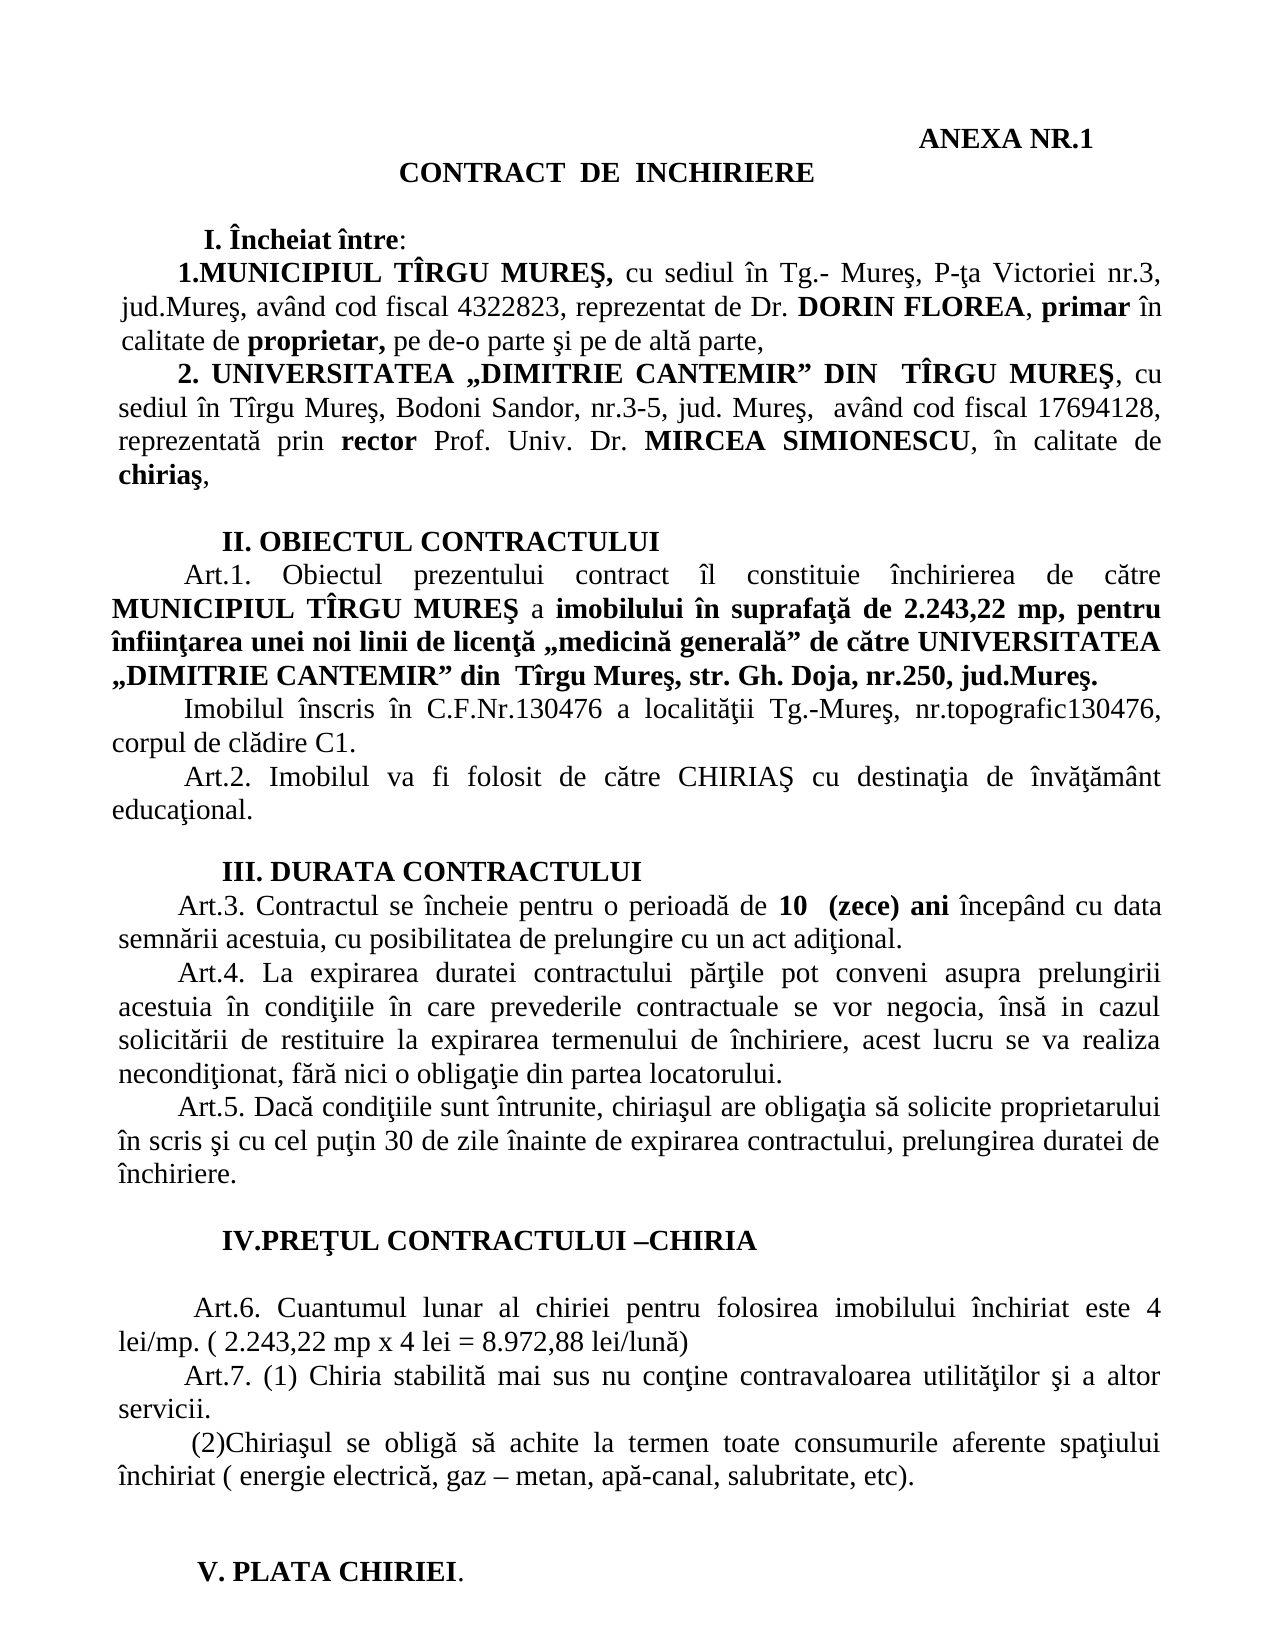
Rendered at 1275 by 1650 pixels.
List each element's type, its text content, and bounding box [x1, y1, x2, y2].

text CONTRACT DE INCHIRIERE [325, 155, 1167, 188]
text Art.7. (1) Chiria stabilită mai sus nu conţine contravaloarea utilităţilor şi a altor servicii. [118, 1358, 1162, 1425]
text Art.5. Dacă condiţiile sunt întrunite, chiriaşul are obligaţia să solicite proprietarului în scris şi cu cel puţin 30 de zile înainte de expirarea contractului, prelungirea duratei de închiriere. [118, 1089, 1162, 1190]
text V. PLATA CHIRIEI. [0, 1554, 1232, 1588]
text Imobilul înscris în C.F.Nr.130476 a localităţii Tg.-Mureş, nr.topografic130476, corpul de clădire C1. [112, 692, 1162, 759]
text ANEXA NR.1 [325, 93, 1167, 155]
text Art.3. Contractul se încheie pentru o perioadă de 10 (zece) ani începând cu data semnării acestuia, cu posibilitatea de prelungire cu un act adiţional. [118, 888, 1162, 955]
text Art.4. La expirarea duratei contractului părţile pot conveni asupra prelungirii acestuia în condiţiile în care prevederile contractuale se vor negocia, însă in cazul solicitării de restituire la expirarea termenului de închiriere, acest lucru se va realiza necondiţionat, fără nici o obligaţie din partea locatorului. [118, 955, 1162, 1089]
text III. DURATA CONTRACTULUI [112, 854, 1232, 888]
text I. Încheiat între: [130, 222, 1242, 256]
text Art.2. Imobilul va fi folosit de către CHIRIAŞ cu destinaţia de învăţământ educaţional. [112, 759, 1162, 826]
text (2)Chiriaşul se obligă să achite la termen toate consumurile aferente spaţiului închiriat ( energie electrică, gaz – metan, apă-canal, salubritate, etc). [118, 1425, 1162, 1492]
text 1.MUNICIPIUL TÎRGU MUREŞ, cu sediul în Tg.- Mureş, P-ţa Victoriei nr.3, jud.Mureş, având cod fiscal 4322823, reprezentat de Dr. DORIN FLOREA, primar în calitate de proprietar, pe de-o parte şi pe de altă parte, [121, 256, 1162, 356]
text IV.PREŢUL CONTRACTULUI –CHIRIA [112, 1223, 1232, 1257]
text Art.6. Cuantumul lunar al chiriei pentru folosirea imobilului închiriat este 4 lei/mp. ( 2.243,22 mp x 4 lei = 8.972,88 lei/lună) [118, 1291, 1162, 1358]
text 2. UNIVERSITATEA „DIMITRIE CANTEMIR” DIN TÎRGU MUREŞ, cu sediul în Tîrgu Mureş, Bodoni Sandor, nr.3-5, jud. Mureş, având cod fiscal 17694128, reprezentată prin rector Prof. Univ. Dr. MIRCEA SIMIONESCU, în calitate de chiriaş, [118, 356, 1162, 490]
text Art.1. Obiectul prezentului contract îl constituie închirierea de către MUNICIPIUL TÎRGU MUREŞ a imobilului în suprafaţă de 2.243,22 mp, pentru înfiinţarea unei noi linii de licenţă „medicină generală” de către UNIVERSITATEA „DIMITRIE CANTEMIR” din Tîrgu Mureş, str. Gh. Doja, nr.250, jud.Mureş. [112, 557, 1162, 692]
text II. OBIECTUL CONTRACTULUI [112, 524, 1251, 557]
